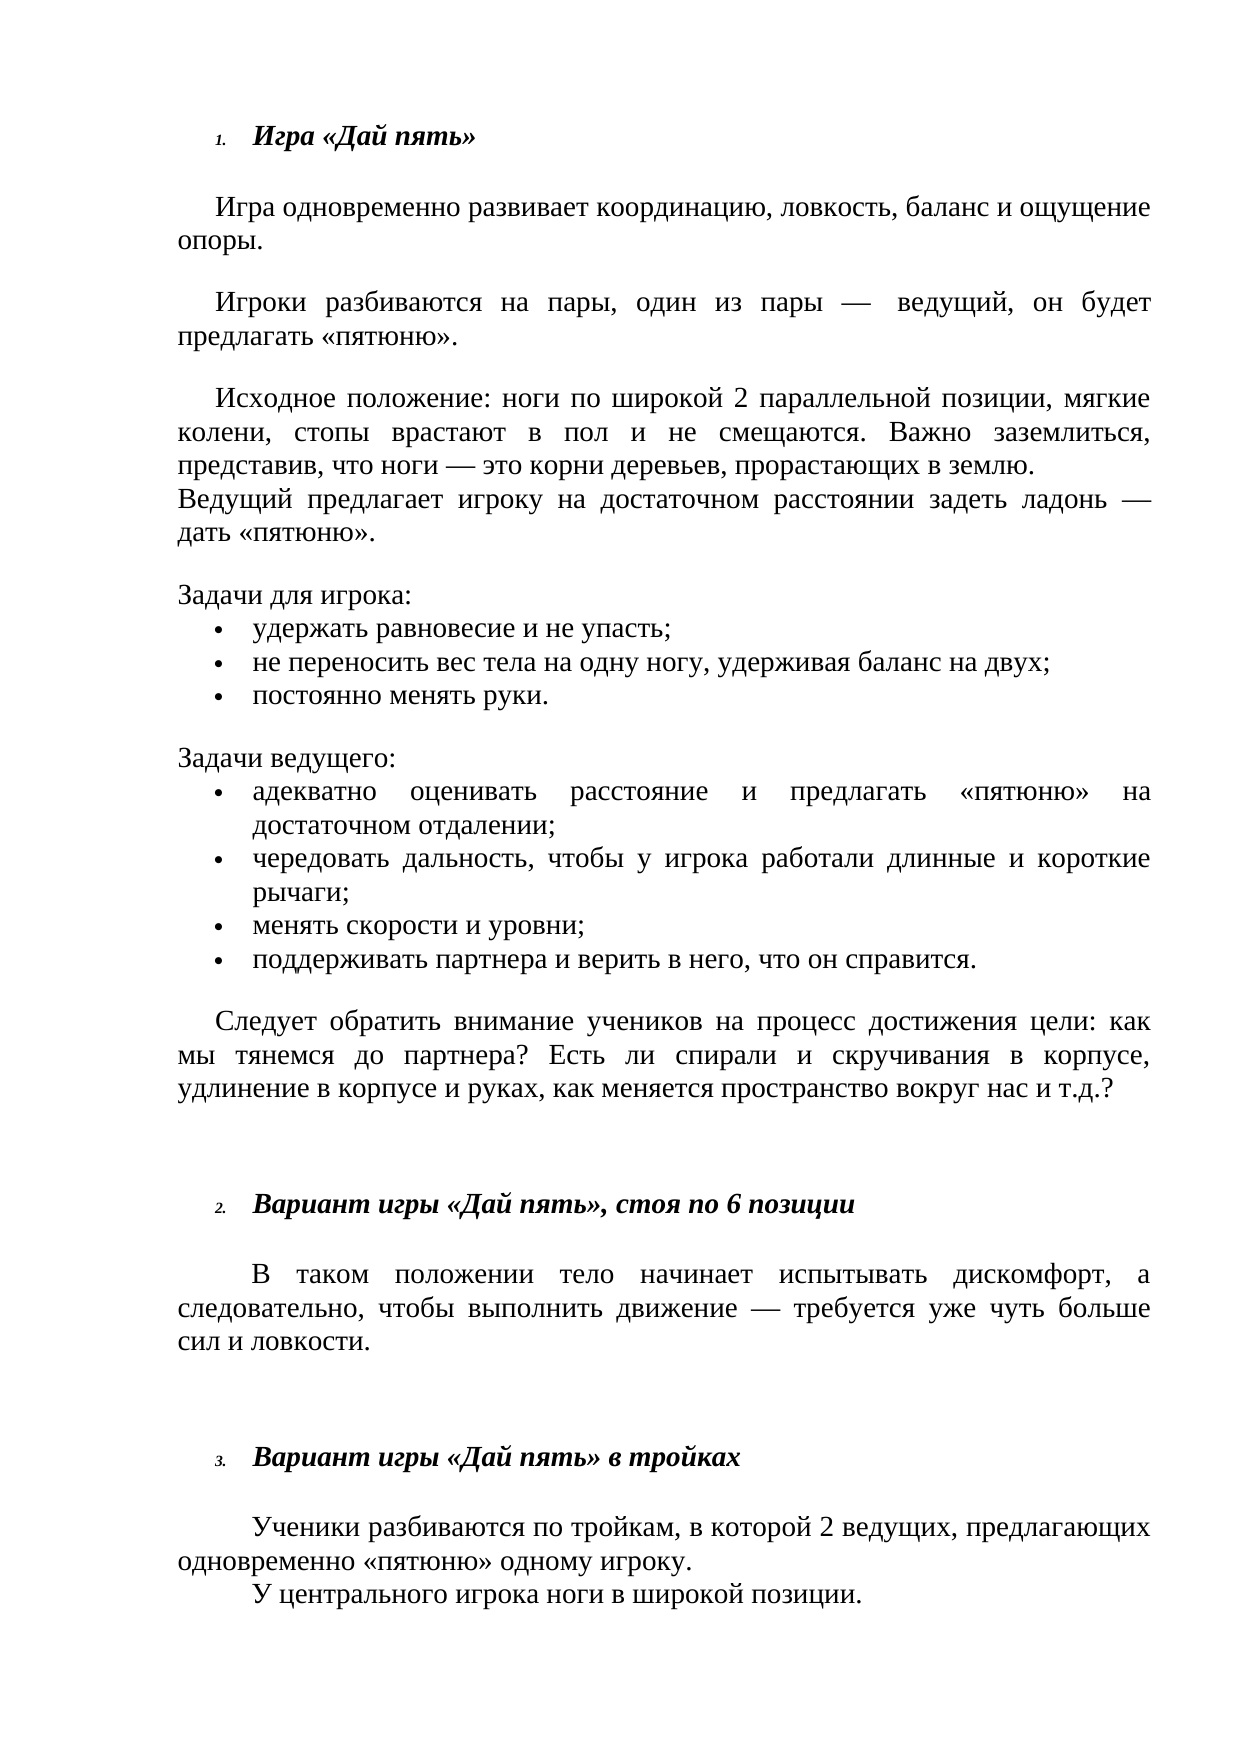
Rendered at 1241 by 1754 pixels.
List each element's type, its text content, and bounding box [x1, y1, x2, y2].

text Ученики разбиваются по тройкам, в которой 2 ведущих, предлагающих одновременно «пятюню» одному игроку. [177, 1509, 1152, 1576]
list адекватно оценивать расстояние и предлагать «пятюню» на достаточном отдалении; [215, 773, 1152, 840]
text Следует обратить внимание учеников на процесс достижения цели: как мы тянемся до партнера? Есть ли спирали и скручивания в корпусе, удлинение в корпусе и руках, как меняется пространство вокруг нас и т.д.? [177, 1003, 1152, 1104]
text Ведущий предлагает игроку на достаточном расстоянии задеть ладонь — дать «пятюню». [177, 481, 1152, 548]
text Задачи ведущего: [177, 740, 1152, 773]
text Задачи для игрока: [177, 577, 1152, 610]
list Игра «Дай пять» [215, 118, 1152, 152]
list не переносить вес тела на одну ногу, удерживая баланс на двух; [215, 644, 1152, 677]
text Исходное положение: ноги по широкой 2 параллельной позиции, мягкие колени, стопы врастают в пол и не смещаются. Важно заземлиться, представив, что ноги — это корни деревьев, прорастающих в землю. [177, 380, 1152, 481]
list постоянно менять руки. [215, 677, 1152, 711]
list менять скорости и уровни; [215, 907, 1152, 941]
text В таком положении тело начинает испытывать дискомфорт, а следовательно, чтобы выполнить движение — требуется уже чуть больше сил и ловкости. [177, 1256, 1152, 1357]
list чередовать дальность, чтобы у игрока работали длинные и короткие рычаги; [215, 840, 1152, 907]
list поддерживать партнера и верить в него, что он справится. [215, 941, 1152, 974]
list Вариант игры «Дай пять», стоя по 6 позиции [215, 1186, 1152, 1219]
text Игра одновременно развивает координацию, ловкость, баланс и ощущение опоры. [177, 189, 1152, 256]
list Вариант игры «Дай пять» в тройках [215, 1439, 1152, 1472]
text У центрального игрока ноги в широкой позиции. [177, 1576, 1152, 1610]
list удержать равновесие и не упасть; [215, 610, 1152, 644]
text Игроки разбиваются на пары, один из пары — ведущий, он будет предлагать «пятюню». [177, 284, 1152, 352]
